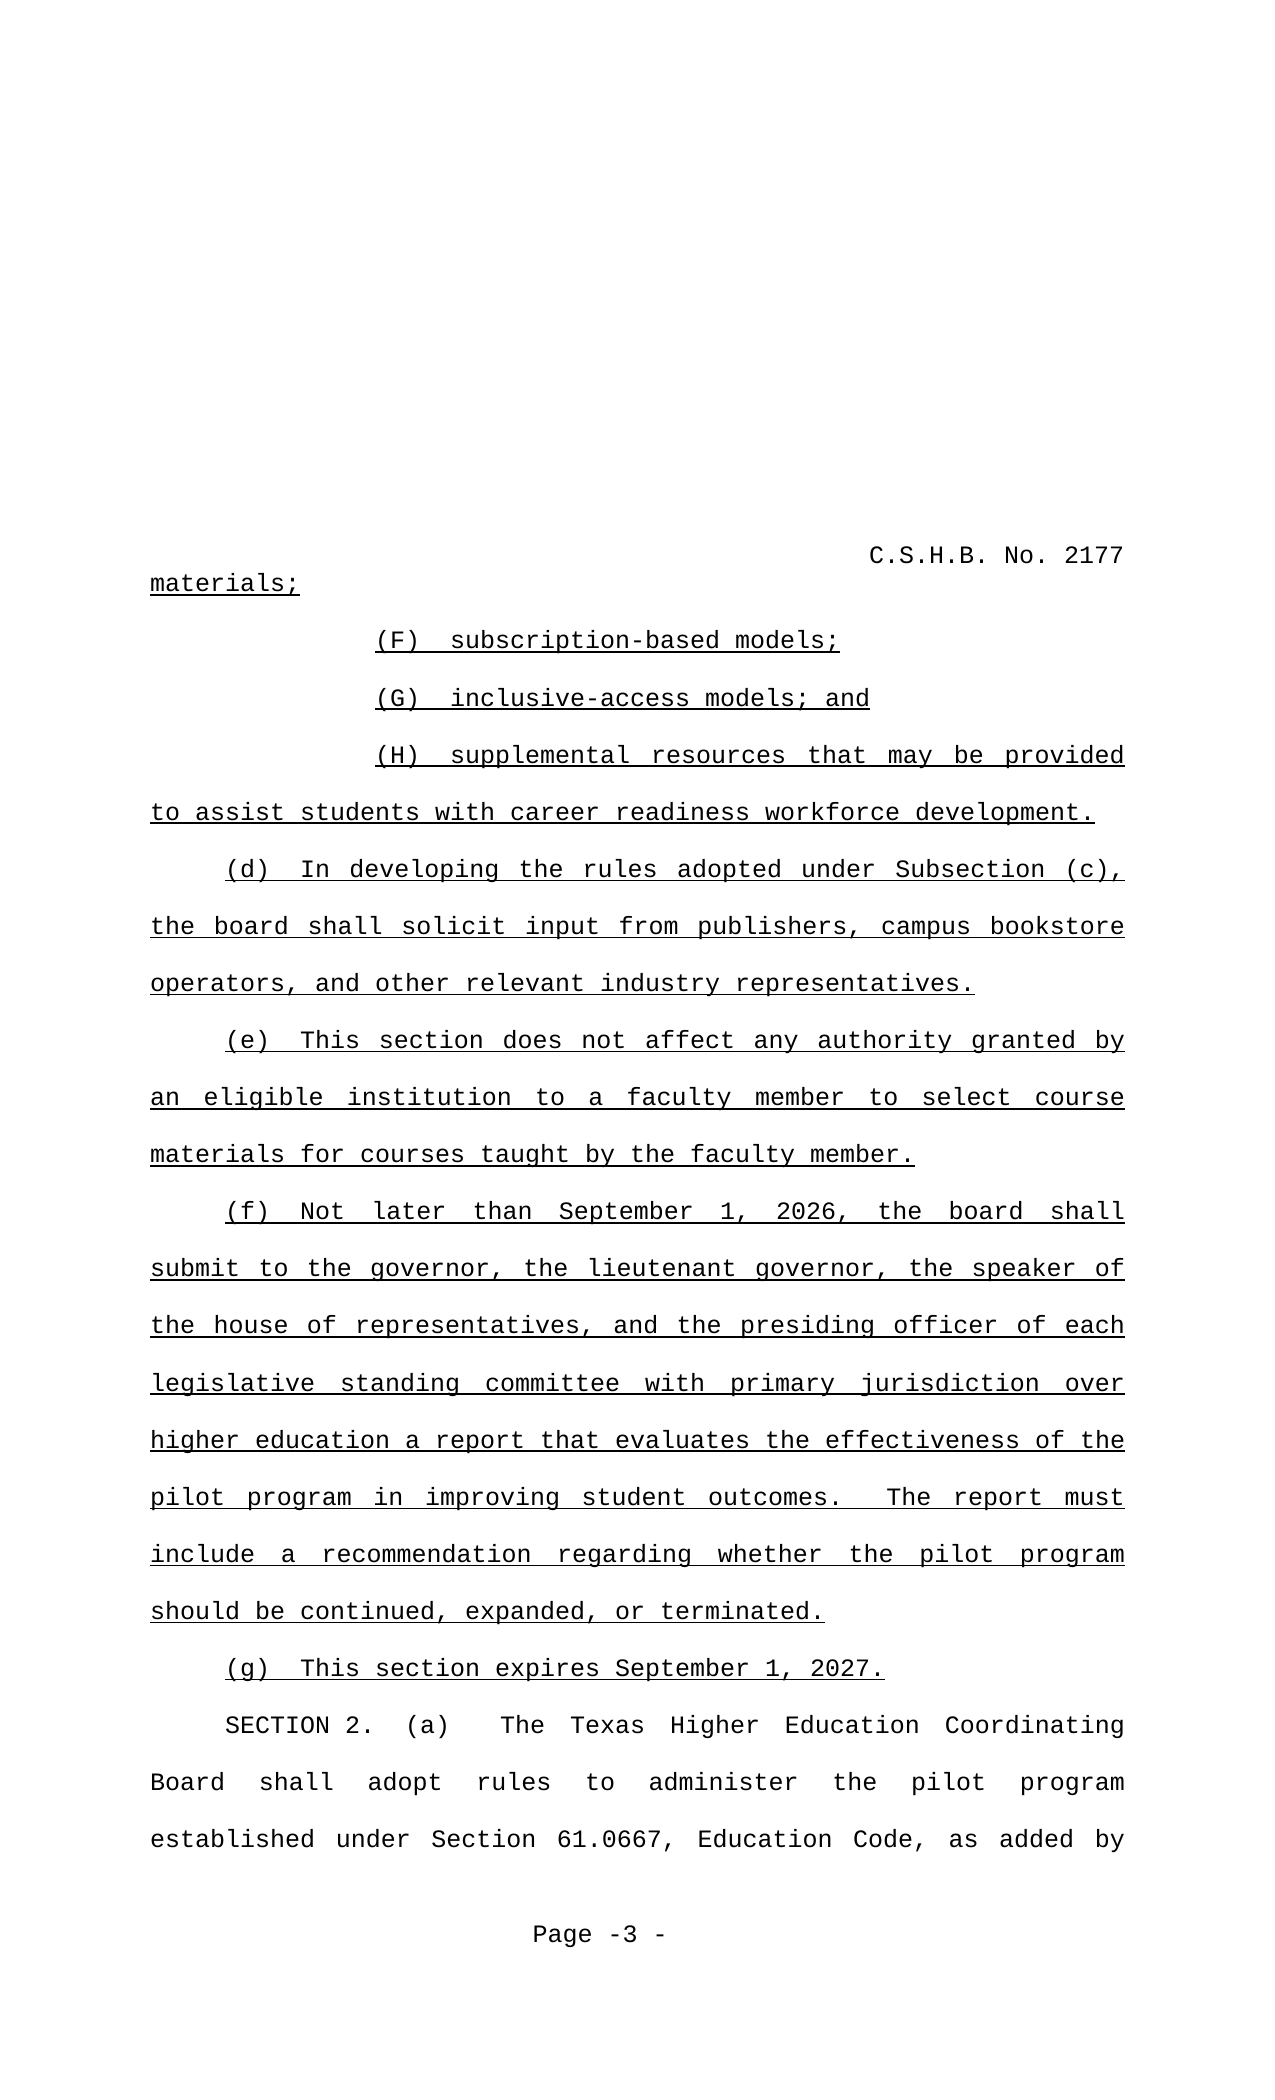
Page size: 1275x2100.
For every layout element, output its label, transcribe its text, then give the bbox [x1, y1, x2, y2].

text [150, 1712, 1125, 1855]
text (G) inclusive-access models; and [150, 685, 1125, 713]
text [150, 571, 1125, 599]
text (d) In developing the rules adopted under Subsection (c), the board shall solicit input from publishers, campus bookstore operators, and other relevant industry representatives. [150, 856, 1125, 937]
text (f) Not later than September 1, 2026, the board shall submit to the governor, the lieutenant governor, the speaker of the house of representatives, and the presiding officer of each legislative standing committee with primary jurisdiction over higher education a report that evaluates the effectiveness of the pilot program in improving student outcomes. The report must include a recommendation regarding whether the pilot program should be continued, expanded, or terminated. [150, 1452, 1125, 1508]
text (g) This section expires September 1, 2027. [150, 1655, 1125, 1684]
text (e) This section does not affect any authority granted by an eligible institution to a faculty member to select course materials for courses taught by the faculty member. [150, 1027, 1125, 1108]
text (f) Not later than September 1, 2026, the board shall submit to the governor, the lieutenant governor, the speaker of the house of representatives, and the presiding officer of each legislative standing committee with primary jurisdiction over higher education a report that evaluates the effectiveness of the pilot program in improving student outcomes. The report must include a recommendation regarding whether the pilot program should be continued, expanded, or terminated. [150, 1509, 1125, 1565]
text (f) Not later than September 1, 2026, the board shall submit to the governor, the lieutenant governor, the speaker of the house of representatives, and the presiding officer of each legislative standing committee with primary jurisdiction over higher education a report that evaluates the effectiveness of the pilot program in improving student outcomes. The report must include a recommendation regarding whether the pilot program should be continued, expanded, or terminated. [150, 1395, 1125, 1450]
text (d) In developing the rules adopted under Subsection (c), the board shall solicit input from publishers, campus bookstore operators, and other relevant industry representatives. [150, 938, 1125, 999]
text (e) This section does not affect any authority granted by an eligible institution to a faculty member to select course materials for courses taught by the faculty member. [150, 1110, 1125, 1170]
text (F) subscription-based models; [150, 628, 1125, 656]
text (H) supplemental resources that may be provided to assist students with career readiness workforce development. [150, 742, 1125, 828]
text (f) Not later than September 1, 2026, the board shall submit to the governor, the lieutenant governor, the speaker of the house of representatives, and the presiding officer of each legislative standing committee with primary jurisdiction over higher education a report that evaluates the effectiveness of the pilot program in improving student outcomes. The report must include a recommendation regarding whether the pilot program should be continued, expanded, or terminated. [150, 1199, 1125, 1279]
text (f) Not later than September 1, 2026, the board shall submit to the governor, the lieutenant governor, the speaker of the house of representatives, and the presiding officer of each legislative standing committee with primary jurisdiction over higher education a report that evaluates the effectiveness of the pilot program in improving student outcomes. The report must include a recommendation regarding whether the pilot program should be continued, expanded, or terminated. [150, 1338, 1125, 1393]
text (f) Not later than September 1, 2026, the board shall submit to the governor, the lieutenant governor, the speaker of the house of representatives, and the presiding officer of each legislative standing committee with primary jurisdiction over higher education a report that evaluates the effectiveness of the pilot program in improving student outcomes. The report must include a recommendation regarding whether the pilot program should be continued, expanded, or terminated. [150, 1566, 1125, 1627]
text (f) Not later than September 1, 2026, the board shall submit to the governor, the lieutenant governor, the speaker of the house of representatives, and the presiding officer of each legislative standing committee with primary jurisdiction over higher education a report that evaluates the effectiveness of the pilot program in improving student outcomes. The report must include a recommendation regarding whether the pilot program should be continued, expanded, or terminated. [150, 1281, 1125, 1336]
